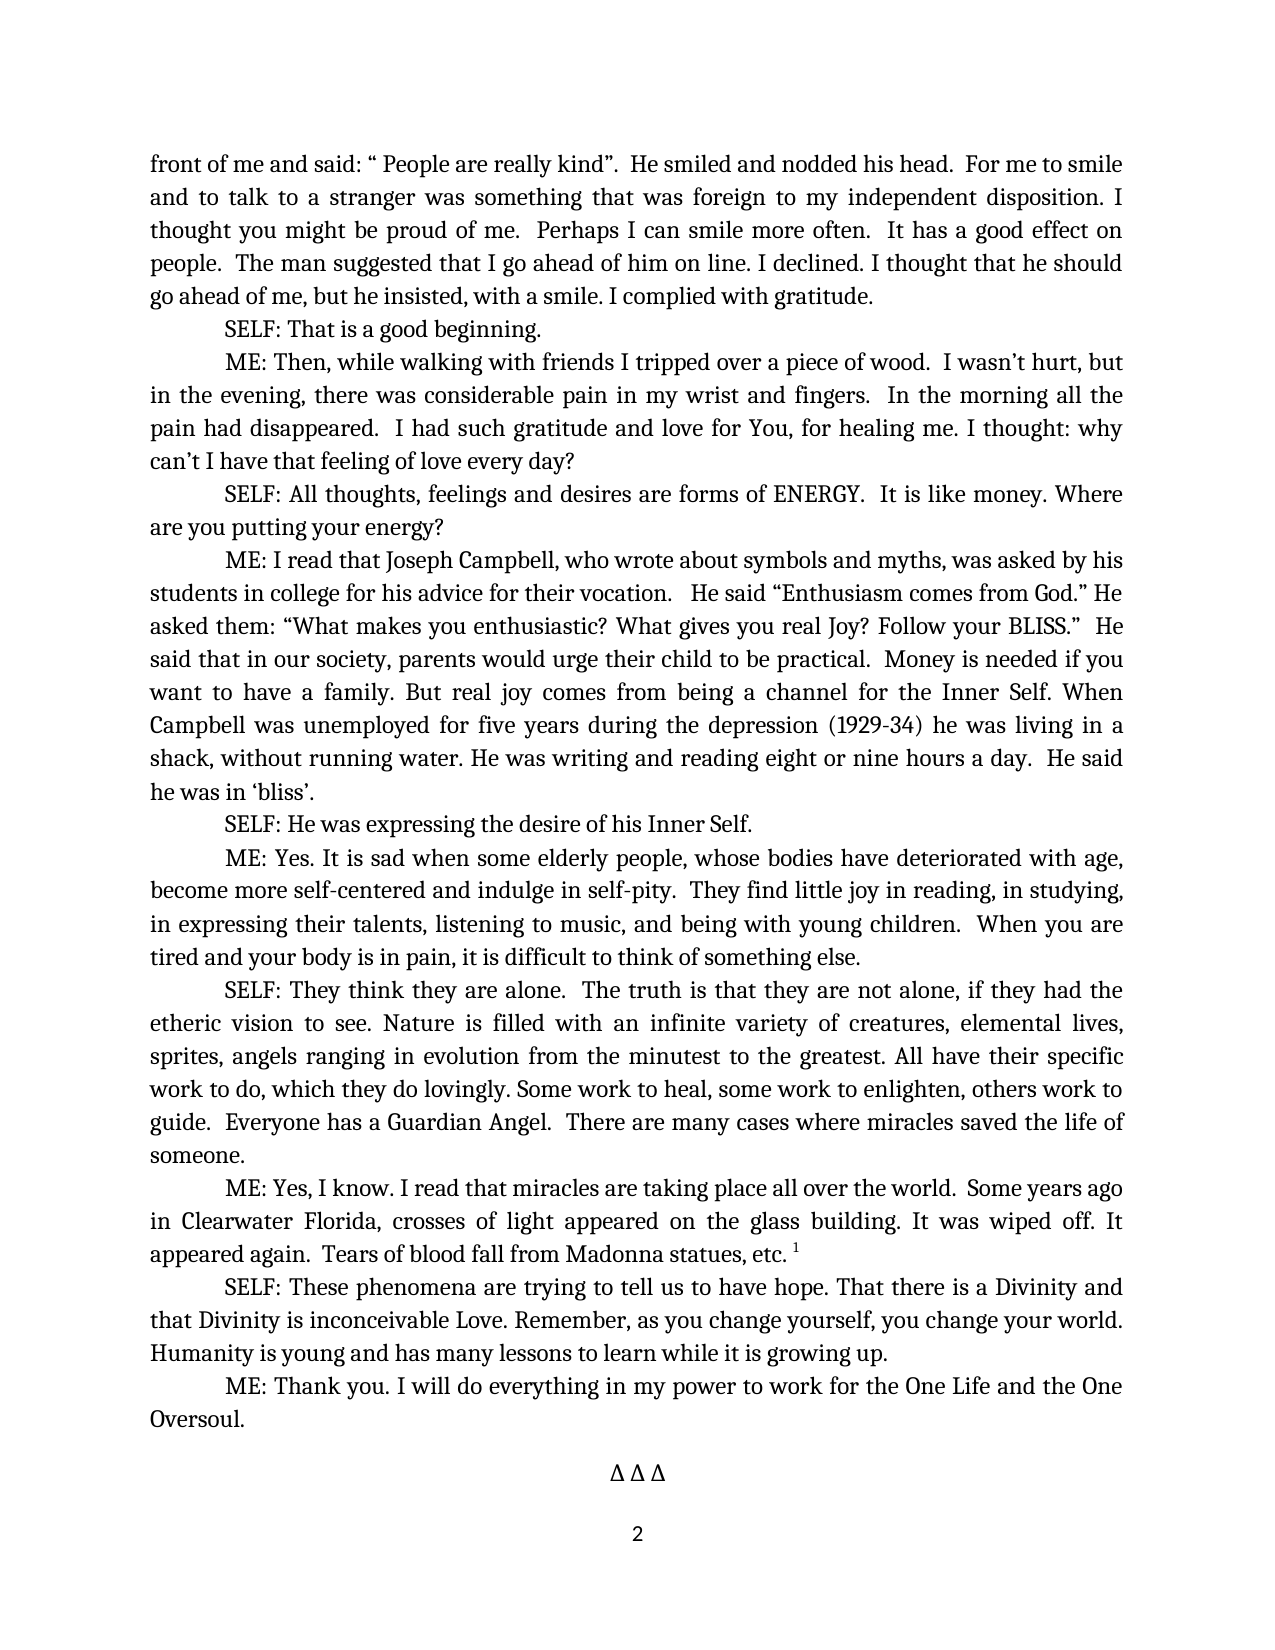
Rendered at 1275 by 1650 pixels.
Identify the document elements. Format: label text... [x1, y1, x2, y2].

text ME: Then, while walking with friends I tripped over a piece of wood. I wasn’t hurt, but in the evening, there was considerable pain in my wrist and fingers. In the morning all the pain had disappeared. I had such gratitude and love for You, for healing me. I thought: why can’t I have that feeling of love every day? [150, 348, 1125, 476]
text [150, 150, 1125, 311]
text ME: Yes. It is sad when some elderly people, whose bodies have deteriorated with age, become more self-centered and indulge in self-pity. They find little joy in reading, in studying, in expressing their talents, listening to music, and being with young children. When you are tired and your body is in pain, it is difficult to think of something else. [150, 843, 1125, 971]
text SELF: He was expressing the desire of his Inner Self. [150, 810, 1125, 839]
text ME: Yes, I know. I read that miracles are taking place all over the world. Some years ago in Clearwater Florida, crosses of light appeared on the glass building. It was wiped off. It appeared again. Tears of blood fall from Madonna statues, etc. 1 [150, 1174, 1125, 1268]
text ME: I read that Joseph Campbell, who wrote about symbols and myths, was asked by his students in college for his advice for their vocation. He said “Enthusiasm comes from God.” He asked them: “What makes you enthusiastic? What gives you real Joy? Follow your BLISS.” He said that in our society, parents would urge their child to be practical. Money is needed if you want to have a family. But real joy comes from being a channel for the Inner Self. When Campbell was unemployed for five years during the depression (1929-34) he was living in a shack, without running water. He was writing and reading eight or nine hours a day. He said he was in ‘bliss’. [150, 546, 1125, 806]
text SELF: All thoughts, feelings and desires are forms of ENERGY. It is like money. Where are you putting your energy? [150, 480, 1125, 542]
text ME: Thank you. I will do everything in my power to work for the One Life and the One Oversoul. [150, 1372, 1125, 1433]
text ∆ ∆ ∆ [150, 1459, 1125, 1487]
text SELF: That is a good beginning. [150, 315, 1125, 344]
text SELF: These phenomena are trying to tell us to have hope. That there is a Divinity and that Divinity is inconceivable Love. Remember, as you change yourself, you change your world. Humanity is young and has many lessons to learn while it is growing up. [150, 1273, 1125, 1367]
text SELF: They think they are alone. The truth is that they are not alone, if they had the etheric vision to see. Nature is filled with an infinite variety of creatures, elemental lives, sprites, angels ranging in evolution from the minutest to the greatest. All have their specific work to do, which they do lovingly. Some work to heal, some work to enlighten, others work to guide. Everyone has a Guardian Angel. There are many cases where miracles saved the life of someone. [150, 976, 1125, 1169]
